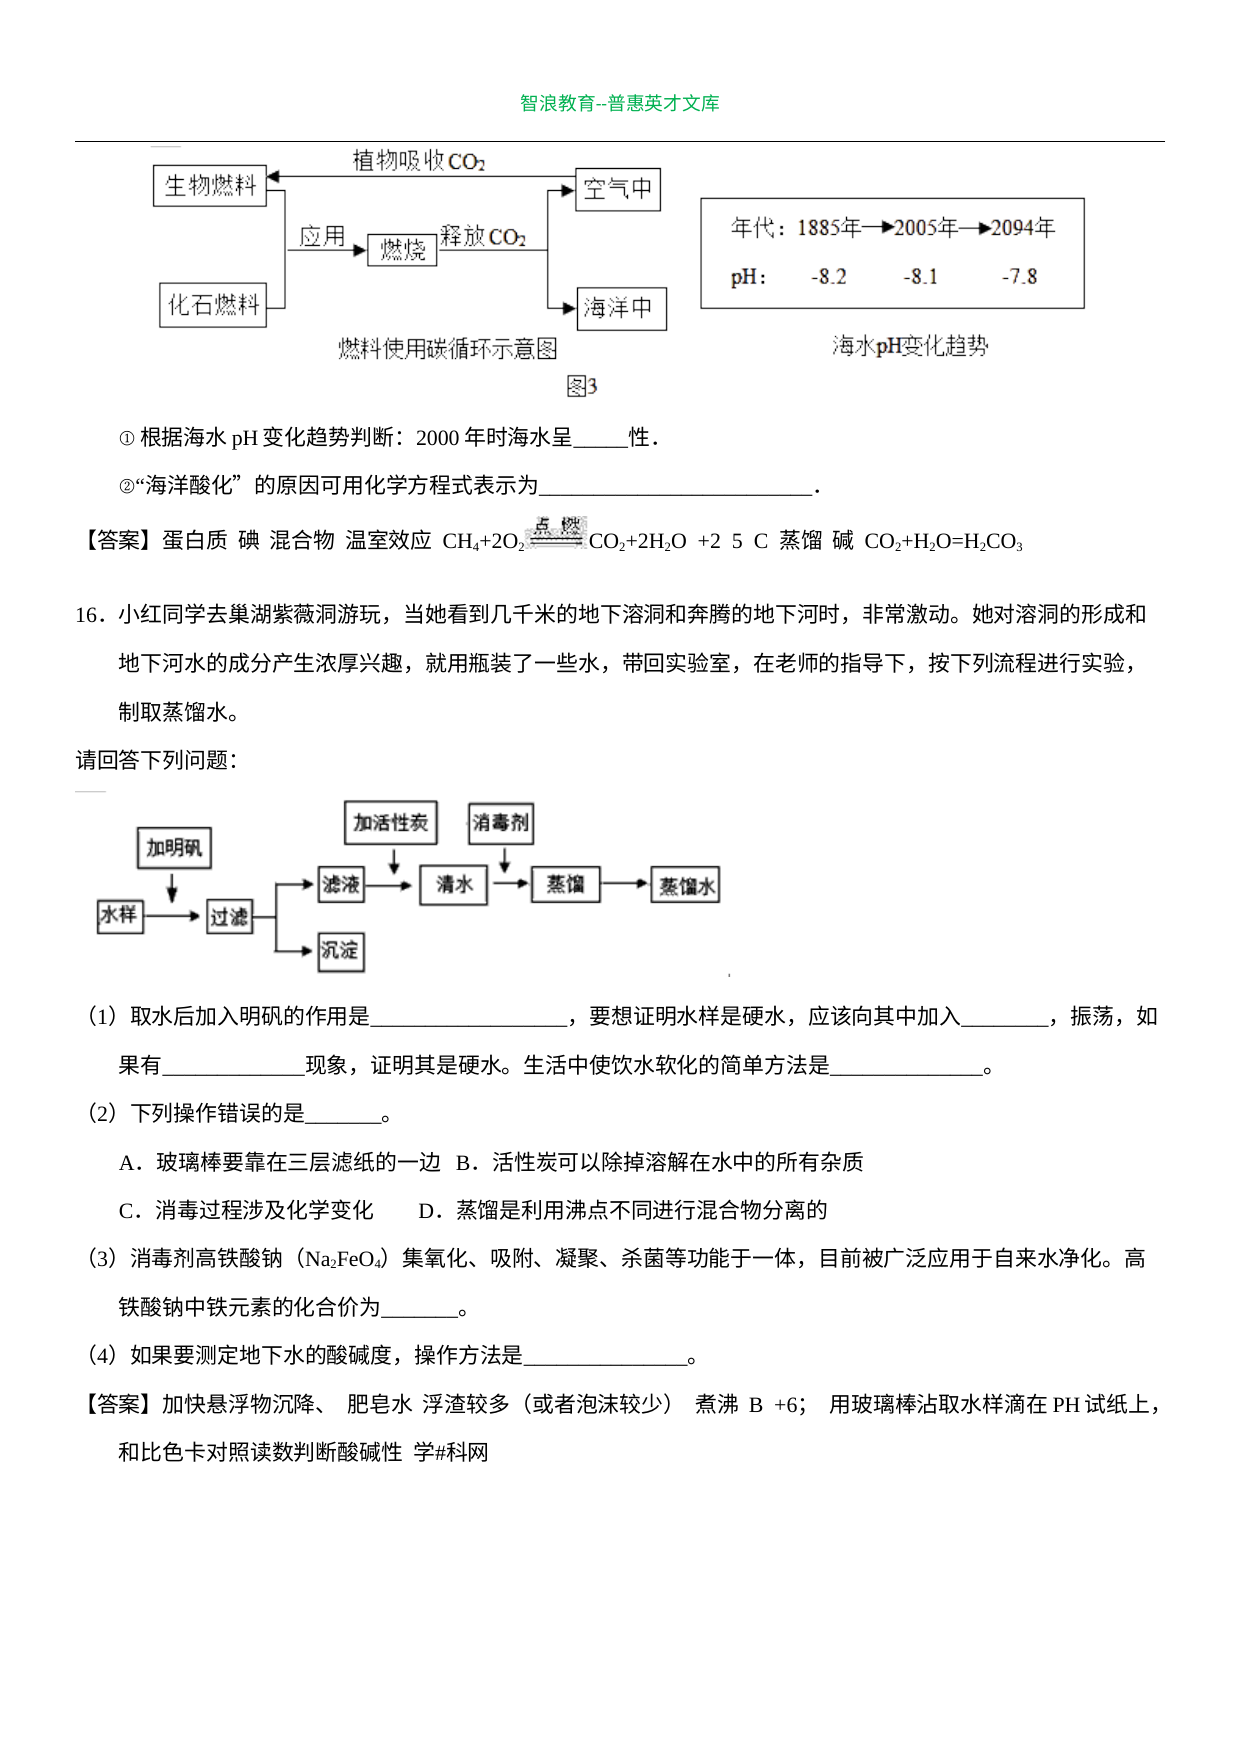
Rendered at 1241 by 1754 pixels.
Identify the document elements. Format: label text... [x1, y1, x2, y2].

text ②“海洋酸化”的原因可用化学方程式表示为_________________________． [119, 468, 1165, 500]
text 【答案】蛋白质 碘 混合物 温室效应 CH4+2O2CO2+2H2O +2 5 C 蒸馏 碱 CO2+H2O=H2CO3 [75, 516, 1165, 581]
text （2）下列操作错误的是_______。 [75, 1096, 1165, 1128]
text （3）消毒剂高铁酸钠（Na2FeO4）集氧化、吸附、凝聚、杀菌等功能于一体，目前被广泛应用于自来水净化。高铁酸钠中铁元素的化合价为_______。 [75, 1241, 1165, 1322]
picture [524, 516, 589, 549]
picture [75, 791, 735, 977]
text C．消毒过程涉及化学变化 D．蒸馏是利用沸点不同进行混合物分离的 [119, 1192, 1165, 1225]
text ①根据海水pH变化趋势判断：2000年时海水呈_____性． [119, 419, 1165, 452]
text 【答案】加快悬浮物沉降、 肥皂水 浮渣较多（或者泡沫较少） 煮沸 B +6； 用玻璃棒沾取水样滴在PH试纸上，和比色卡对照读数判断酸碱性 学#科网 [75, 1386, 1165, 1467]
text A．玻璃棒要靠在三层滤纸的一边 B．活性炭可以除掉溶解在水中的所有杂质 [119, 1144, 1165, 1177]
text 请回答下列问题： [75, 743, 1165, 775]
text （1）取水后加入明矾的作用是__________________，要想证明水样是硬水，应该向其中加入________，振荡，如果有_____________现象，证明其是硬水。生活中使饮水软化的简单方法是______________。 [75, 999, 1165, 1080]
picture [150, 146, 1090, 402]
text 16．小红同学去巢湖紫薇洞游玩，当她看到几千米的地下溶洞和奔腾的地下河时，非常激动。她对溶洞的形成和地下河水的成分产生浓厚兴趣，就用瓶装了一些水，带回实验室，在老师的指导下，按下列流程进行实验，制取蒸馏水。 [75, 597, 1165, 727]
text （4）如果要测定地下水的酸碱度，操作方法是_______________。 [75, 1338, 1165, 1370]
